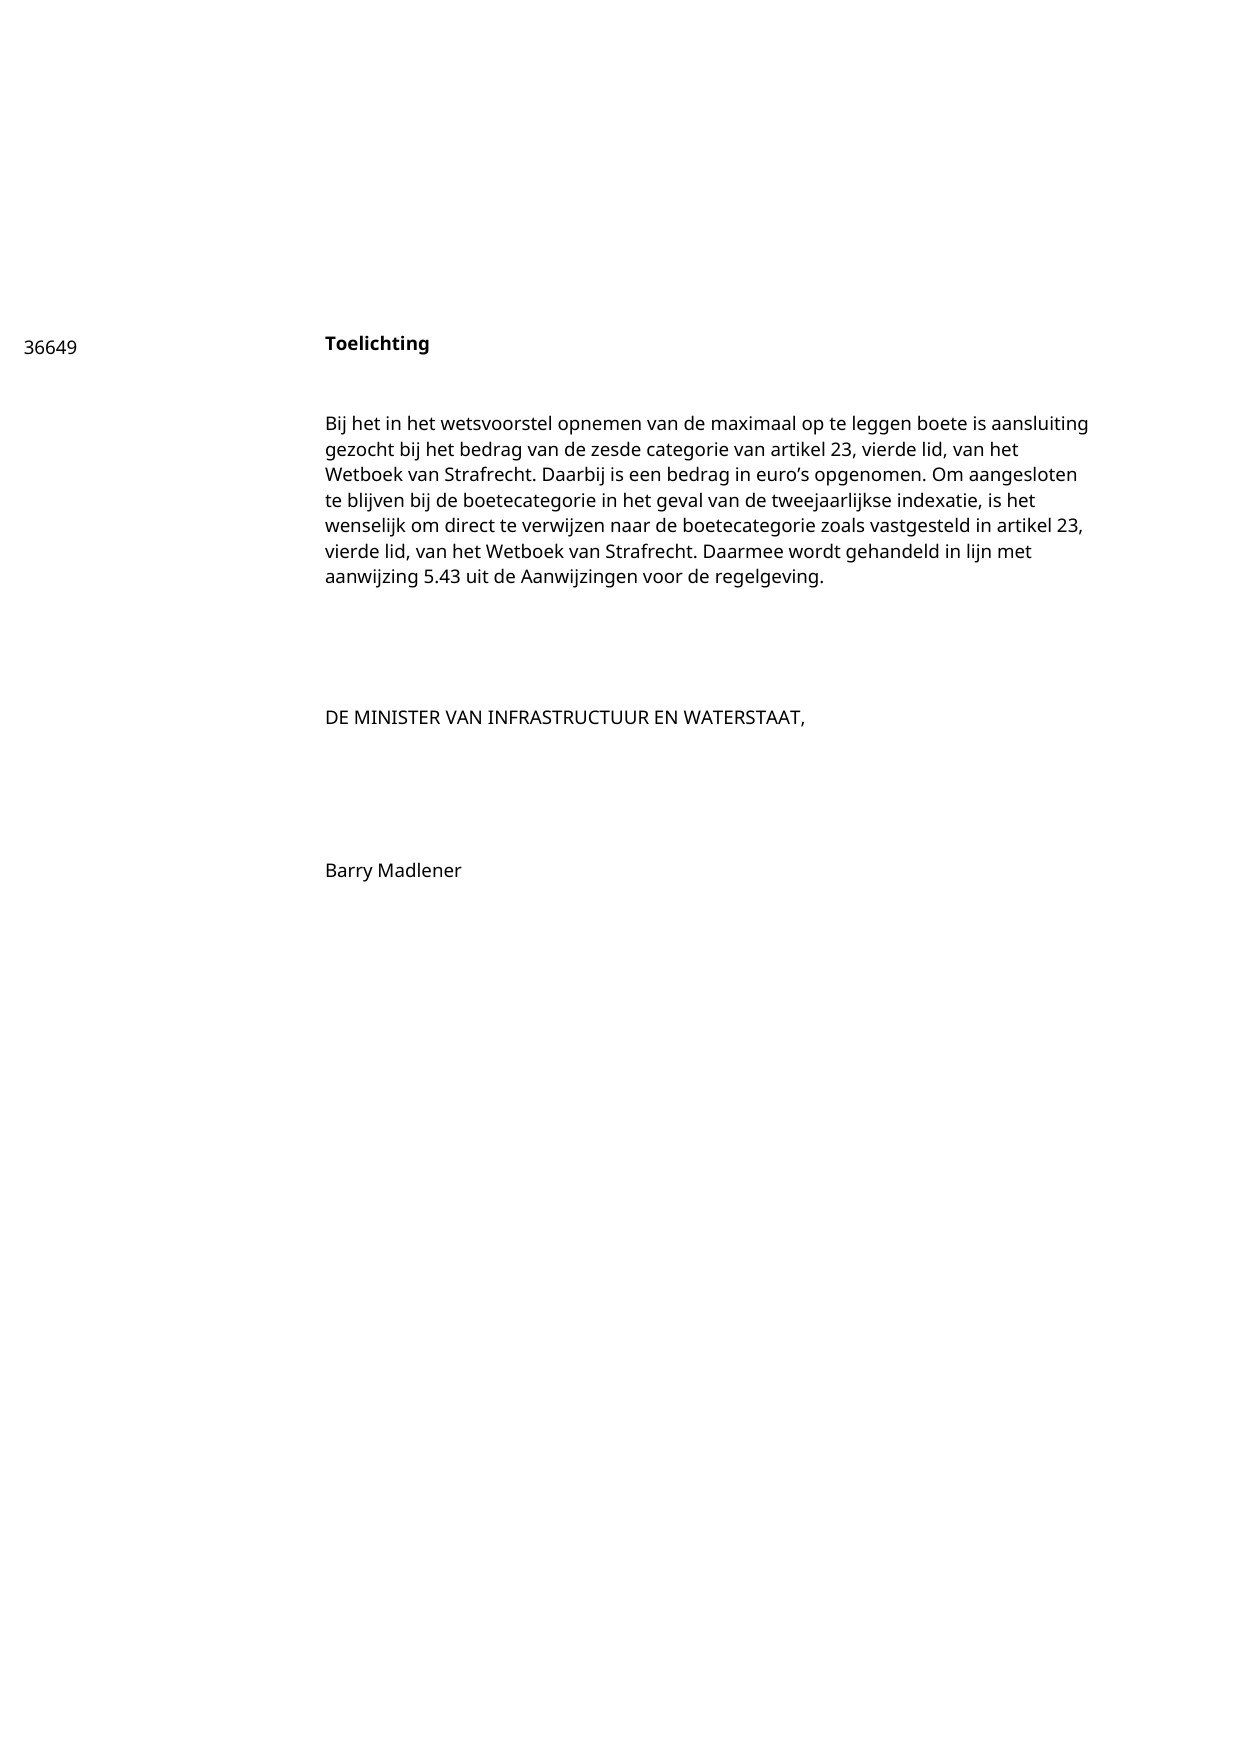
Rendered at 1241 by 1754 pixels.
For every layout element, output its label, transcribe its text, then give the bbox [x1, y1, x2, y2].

text Toelichting [325, 328, 1093, 356]
text Bij het in het wetsvoorstel opnemen van de maximaal op te leggen boete is aansluiting gezocht bij het bedrag van de zesde categorie van artikel 23, vierde lid, van het Wetboek van Strafrecht. Daarbij is een bedrag in euro’s opgenomen. Om aangesloten te blijven bij de boetecategorie in het geval van de tweejaarlijkse indexatie, is het wenselijk om direct te verwijzen naar de boetecategorie zoals vastgesteld in artikel 23, vierde lid, van het Wetboek van Strafrecht. Daarmee wordt gehandeld in lijn met aanwijzing 5.43 uit de Aanwijzingen voor de regelgeving. [325, 411, 1093, 615]
text Barry Madlener [325, 832, 1093, 908]
text DE MINISTER VAN INFRASTRUCTUUR EN WATERSTAAT, [325, 701, 1093, 730]
